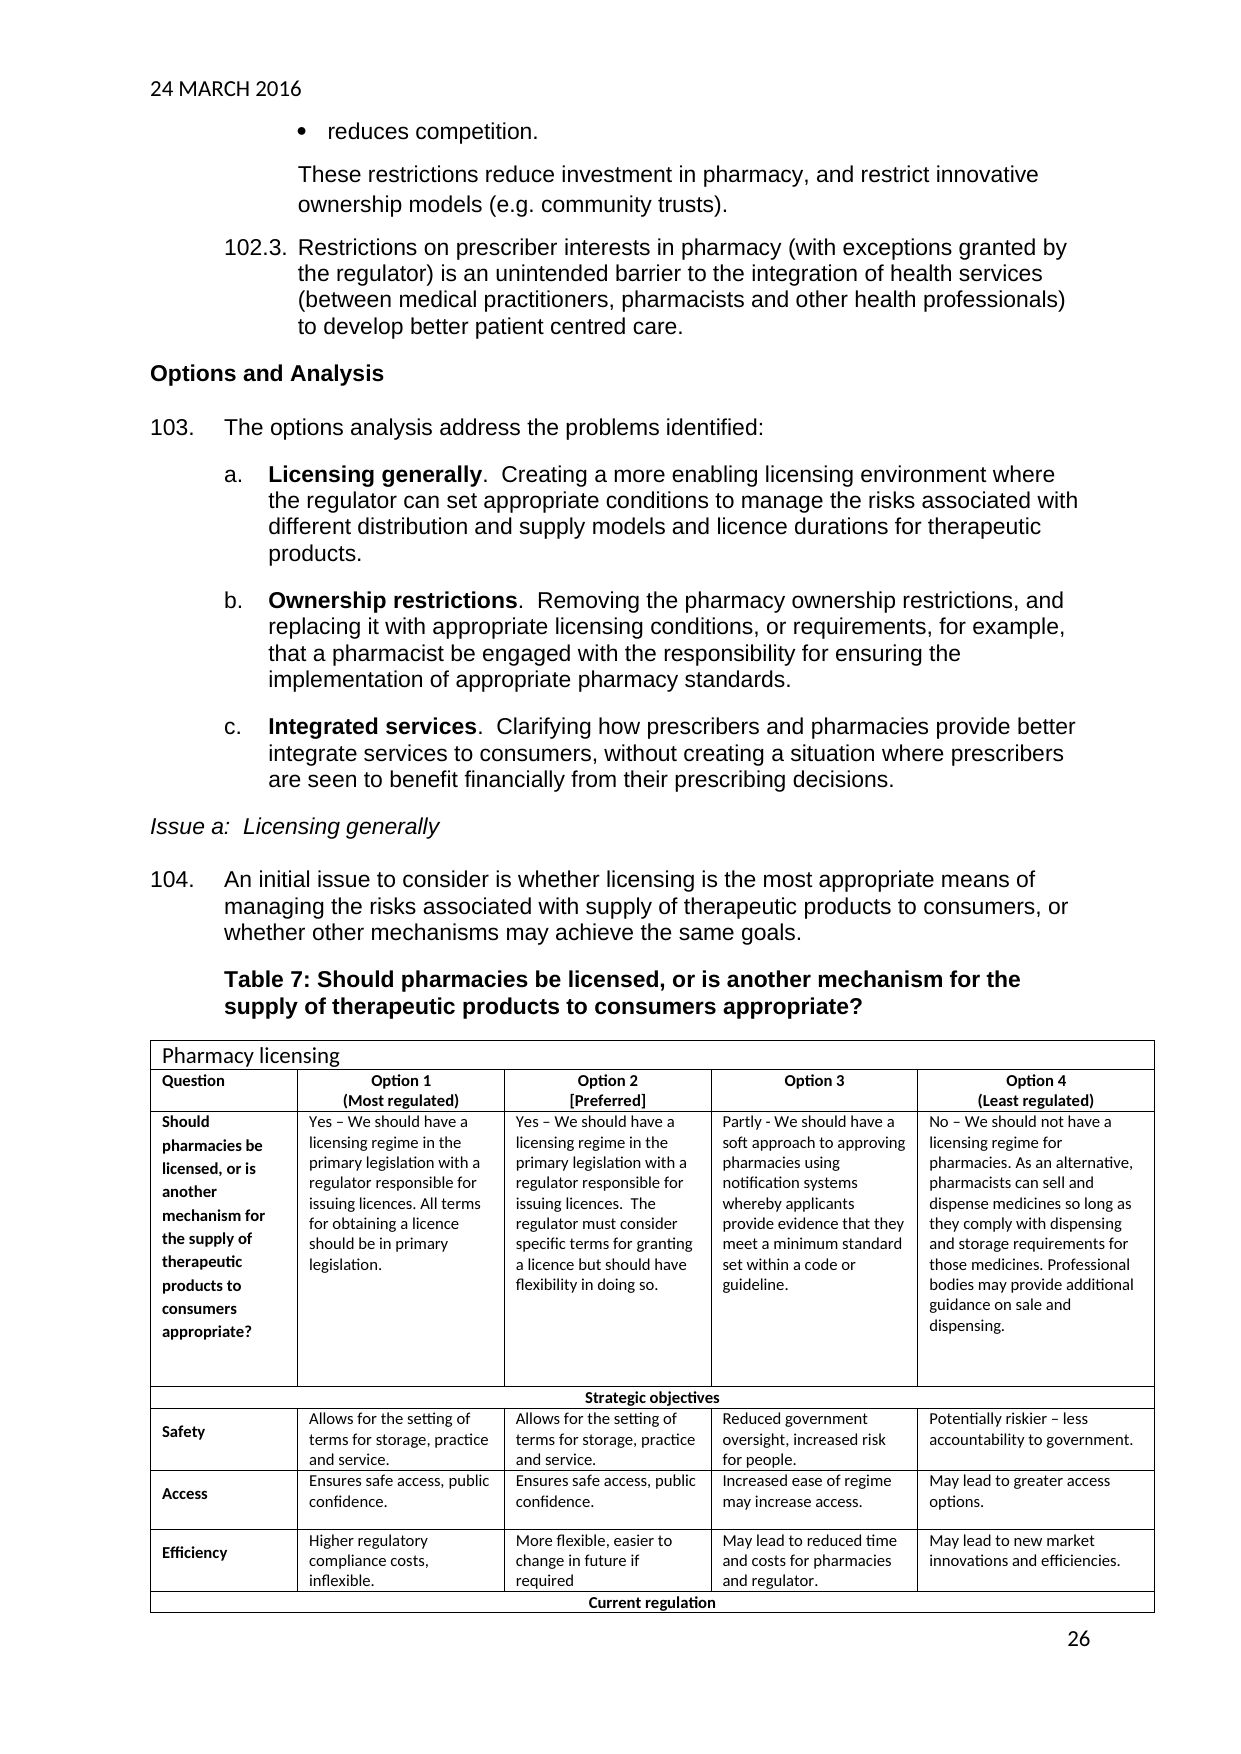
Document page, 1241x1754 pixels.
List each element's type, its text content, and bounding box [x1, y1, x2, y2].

table_cell Option 3 [712, 1070, 917, 1111]
table_cell Option 1 (Most regulated) [298, 1070, 504, 1111]
text The options analysis address the problems identified: [150, 413, 1090, 440]
text Integrated services. Clarifying how prescribers and pharmacies provide better integrate services to consumers, without creating a situation where prescribers are seen to benefit financially from their prescribing decisions. [224, 713, 1090, 792]
table_cell Should pharmacies be licensed, or is another mechanism for the supply of therapeutic products to consumers appropriate? [151, 1112, 297, 1386]
table_cell Potentially riskier – less accountability to government. [918, 1409, 1154, 1469]
list These restrictions reduce investment in pharmacy, and restrict innovative ownership models (e.g. community trusts). [298, 161, 1090, 217]
list reduces competition. [298, 118, 1090, 144]
table_cell Allows for the setting of terms for storage, practice and service. [505, 1409, 711, 1469]
text Licensing generally. Creating a more enabling licensing environment where the regulator can set appropriate conditions to manage the risks associated with different distribution and supply models and licence durations for therapeutic products. [224, 461, 1090, 566]
table_cell Safety [151, 1409, 297, 1469]
table_cell Yes – We should have a licensing regime in the primary legislation with a regulator responsible for issuing licences. The regulator must consider specific terms for granting a licence but should have flexibility in doing so. [505, 1112, 711, 1386]
table_cell Efficiency [151, 1530, 297, 1591]
text An initial issue to consider is whether licensing is the most appropriate means of managing the risks associated with supply of therapeutic products to consumers, or whether other mechanisms may achieve the same goals. [150, 866, 1090, 946]
table_cell Yes – We should have a licensing regime in the primary legislation with a regulator responsible for issuing licences. All terms for obtaining a licence should be in primary legislation. [298, 1112, 504, 1386]
table_cell Current regulation [151, 1592, 1154, 1612]
table_cell Allows for the setting of terms for storage, practice and service. [298, 1409, 504, 1469]
table_cell Question [151, 1070, 297, 1111]
table_cell More flexible, easier to change in future if required [505, 1530, 711, 1591]
table_cell May lead to new market innovations and efficiencies. [918, 1530, 1154, 1591]
text Ownership restrictions. Removing the pharmacy ownership restrictions, and replacing it with appropriate licensing conditions, or requirements, for example, that a pharmacist be engaged with the responsibility for ensuring the implementation of appropriate pharmacy standards. [224, 587, 1090, 692]
text Restrictions on prescriber interests in pharmacy (with exceptions granted by the regulator) is an unintended barrier to the integration of health services (between medical practitioners, pharmacists and other health professionals) to develop better patient centred care. [224, 234, 1090, 339]
table_cell Option 2 [Preferred] [505, 1070, 711, 1111]
table_cell May lead to reduced time and costs for pharmacies and regulator. [712, 1530, 917, 1591]
table_cell Strategic objectives [151, 1387, 1154, 1407]
table_cell Reduced government oversight, increased risk for people. [712, 1409, 917, 1469]
subtitle Options and Analysis [150, 360, 1090, 386]
table_header Pharmacy licensing [151, 1041, 1154, 1069]
table_cell Increased ease of regime may increase access. [712, 1471, 917, 1529]
subtitle Issue a: Licensing generally [150, 813, 1090, 839]
table_cell Partly - We should have a soft approach to approving pharmacies using notification systems whereby applicants provide evidence that they meet a minimum standard set within a code or guideline. [712, 1112, 917, 1386]
table_cell Ensures safe access, public confidence. [505, 1471, 711, 1529]
table_cell Ensures safe access, public confidence. [298, 1471, 504, 1529]
list Table 7: Should pharmacies be licensed, or is another mechanism for the supply of therapeutic products to consumers appropriate? [224, 966, 1090, 1019]
table_cell Higher regulatory compliance costs, inflexible. [298, 1530, 504, 1591]
table_cell May lead to greater access options. [918, 1471, 1154, 1529]
table_cell Option 4 (Least regulated) [918, 1070, 1154, 1111]
table_cell No – We should not have a licensing regime for pharmacies. As an alternative, pharmacists can sell and dispense medicines so long as they comply with dispensing and storage requirements for those medicines. Professional bodies may provide additional guidance on sale and dispensing. [918, 1112, 1154, 1386]
table_cell Access [151, 1471, 297, 1529]
